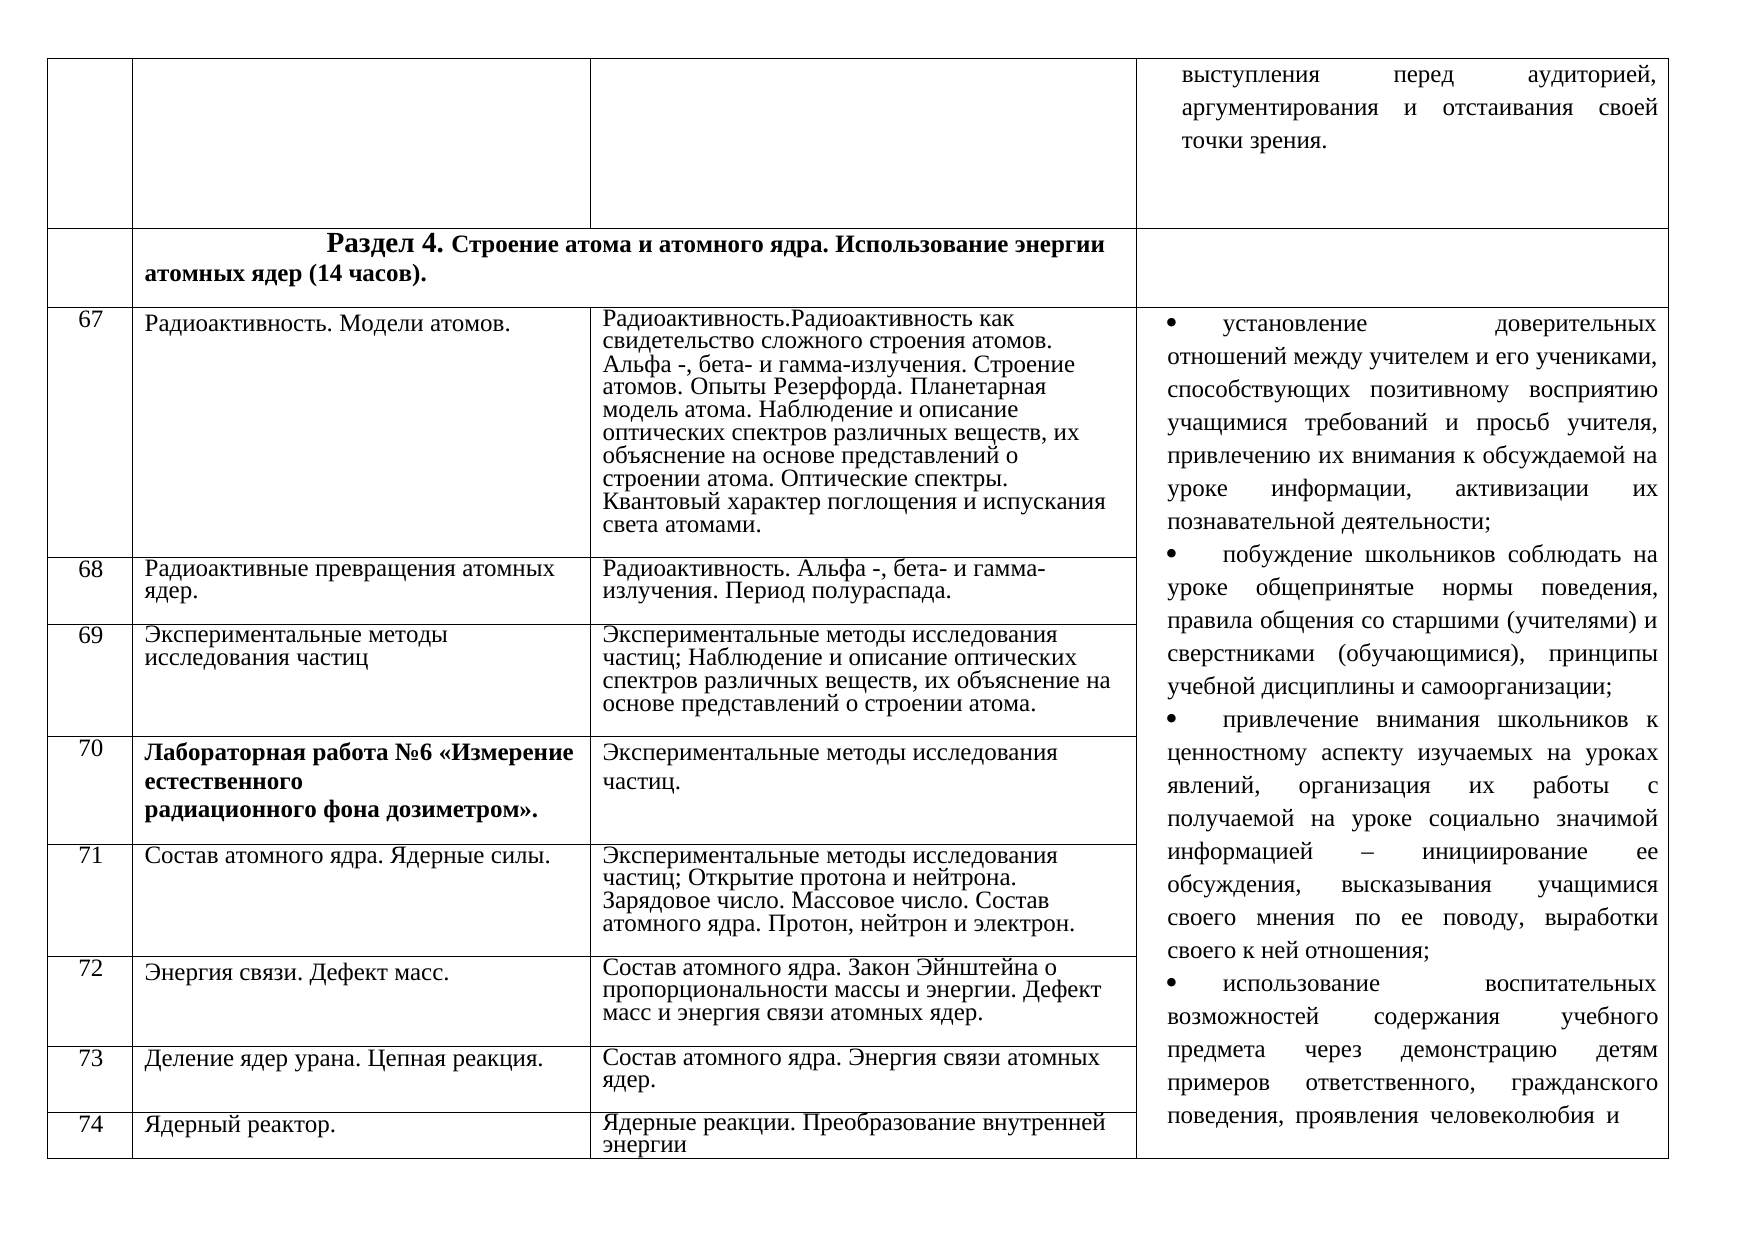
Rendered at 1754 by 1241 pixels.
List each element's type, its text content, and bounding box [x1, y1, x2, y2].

table_cell Состав атомного ядра. Энергия связи атомных ядер. [591, 1047, 1136, 1112]
table_cell [48, 229, 132, 307]
table_cell 69 [48, 625, 132, 736]
table_cell Ядерный реактор. [133, 1113, 590, 1158]
table_cell Раздел 4. Строение атома и атомного ядра. Использование энергии атомных ядер (14 часов). [133, 229, 1136, 307]
table_cell Экспериментальные методы исследования частиц. [591, 737, 1136, 844]
table_cell Состав атомного ядра. Ядерные силы. [133, 845, 590, 956]
table_cell Экспериментальные методы исследования частиц; Наблюдение и описание оптических спектров различных веществ, их объяснение на основе представлений о строении атома. [591, 625, 1136, 736]
table_cell Радиоактивные превращения атомных ядер. [133, 558, 590, 623]
table_cell Радиоактивность. Модели атомов. [133, 308, 590, 557]
table_cell Экспериментальные методы исследования частиц; Открытие протона и нейтрона. Зарядовое число. Массовое число. Состав атомного ядра. Протон, нейтрон и электрон. [591, 845, 1136, 956]
table_cell 68 [48, 558, 132, 623]
table_cell 70 [48, 737, 132, 844]
table_cell Ядерные реакции. Преобразование внутренней энергии [591, 1113, 1136, 1158]
table_header [133, 59, 590, 228]
table_cell Энергия связи. Дефект масс. [133, 957, 590, 1046]
table_cell Состав атомного ядра. Закон Эйнштейна о пропорциональности массы и энергии. Дефект масс и энергия связи атомных ядер. [591, 957, 1136, 1046]
table_cell Радиоактивность. Альфа -, бета- и гамма- излучения. Период полураспада. [591, 558, 1136, 623]
table_cell 71 [48, 845, 132, 956]
table_header [48, 59, 132, 228]
table_cell [1137, 229, 1668, 307]
table_cell 67 [48, 308, 132, 557]
table_cell 72 [48, 957, 132, 1046]
table_cell 74 [48, 1113, 132, 1158]
table_cell Экспериментальные методы исследования частиц [133, 625, 590, 736]
table_cell 73 [48, 1047, 132, 1112]
table_cell Радиоактивность.Радиоактивность как свидетельство сложного строения атомов. Альфа -, бета- и гамма-излучения. Строение атомов. Опыты Резерфорда. Планетарная модель атома. Наблюдение и описание оптических спектров различных веществ, их объяснение на основе представлений о строении атома. Оптические спектры. Квантовый характер поглощения и испускания света атомами. [591, 308, 1136, 557]
table_cell установление доверительных отношений между учителем и его учениками, способствующих позитивному восприятию учащимися требований и просьб учителя, привлечению их внимания к обсуждаемой на уроке информации, активизации их познавательной деятельности; побуждение школьников соблюдать на уроке общепринятые нормы поведения, правила общения со старшими (учителями) и сверстниками (обучающимися), принципы учебной дисциплины и самоорганизации; привлечение внимания школьников к ценностному аспекту изучаемых на уроках явлений, организация их работы с получаемой на уроке социально значимой информацией – инициирование ее обсуждения, высказывания учащимися своего мнения по ее поводу, выработки своего к ней отношения; использование воспитательных возможностей содержания учебного предмета через демонстрацию детям примеров ответственного, гражданского поведения, проявления человеколюбия и [1137, 308, 1668, 1158]
table_header [591, 59, 1136, 228]
table_header выступления перед аудиторией, аргументирования и отстаивания своей точки зрения. [1137, 59, 1668, 228]
table_cell Лабораторная работа №6 «Измерение естественного радиационного фона дозиметром». [133, 737, 590, 844]
table_cell Деление ядер урана. Цепная реакция. [133, 1047, 590, 1112]
